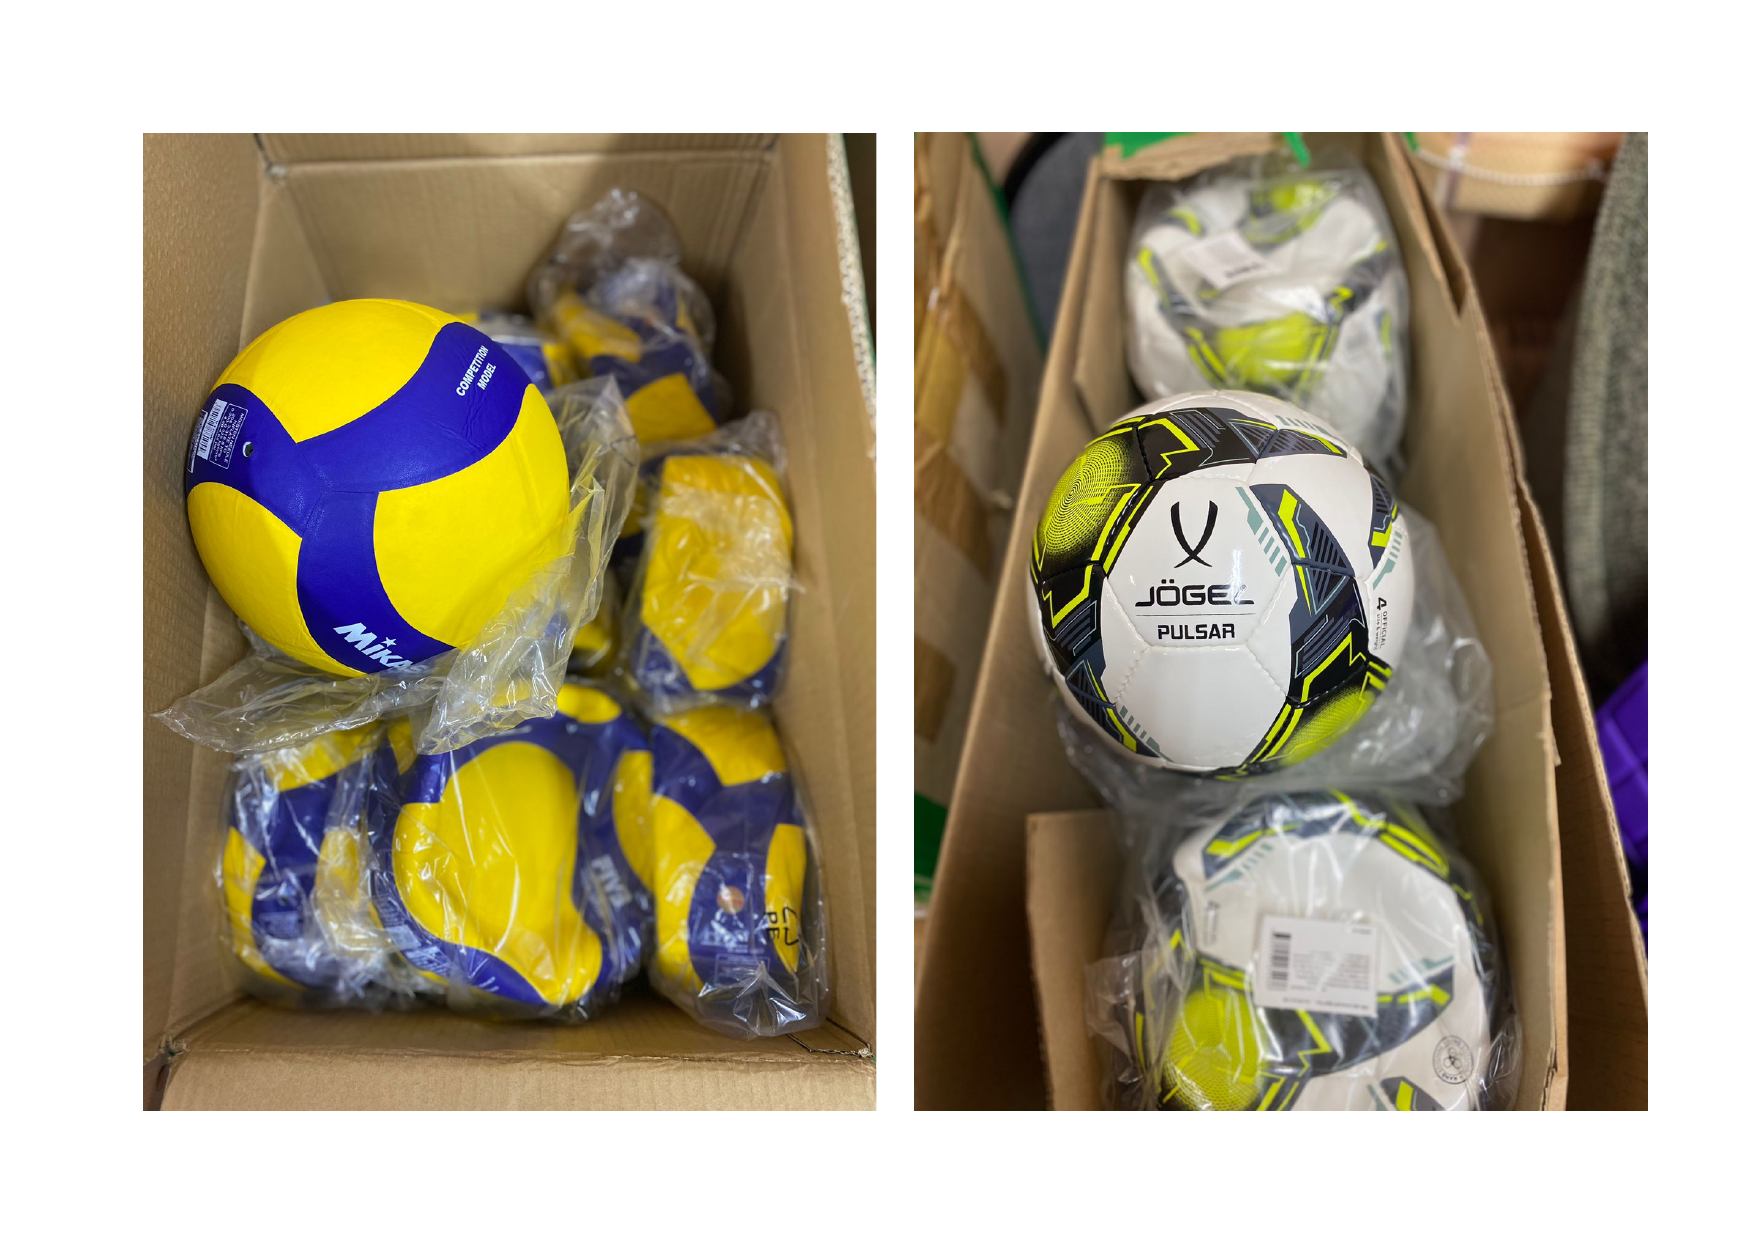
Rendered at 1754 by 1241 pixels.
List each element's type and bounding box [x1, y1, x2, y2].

picture [143, 133, 877, 1111]
picture [914, 132, 1648, 1111]
